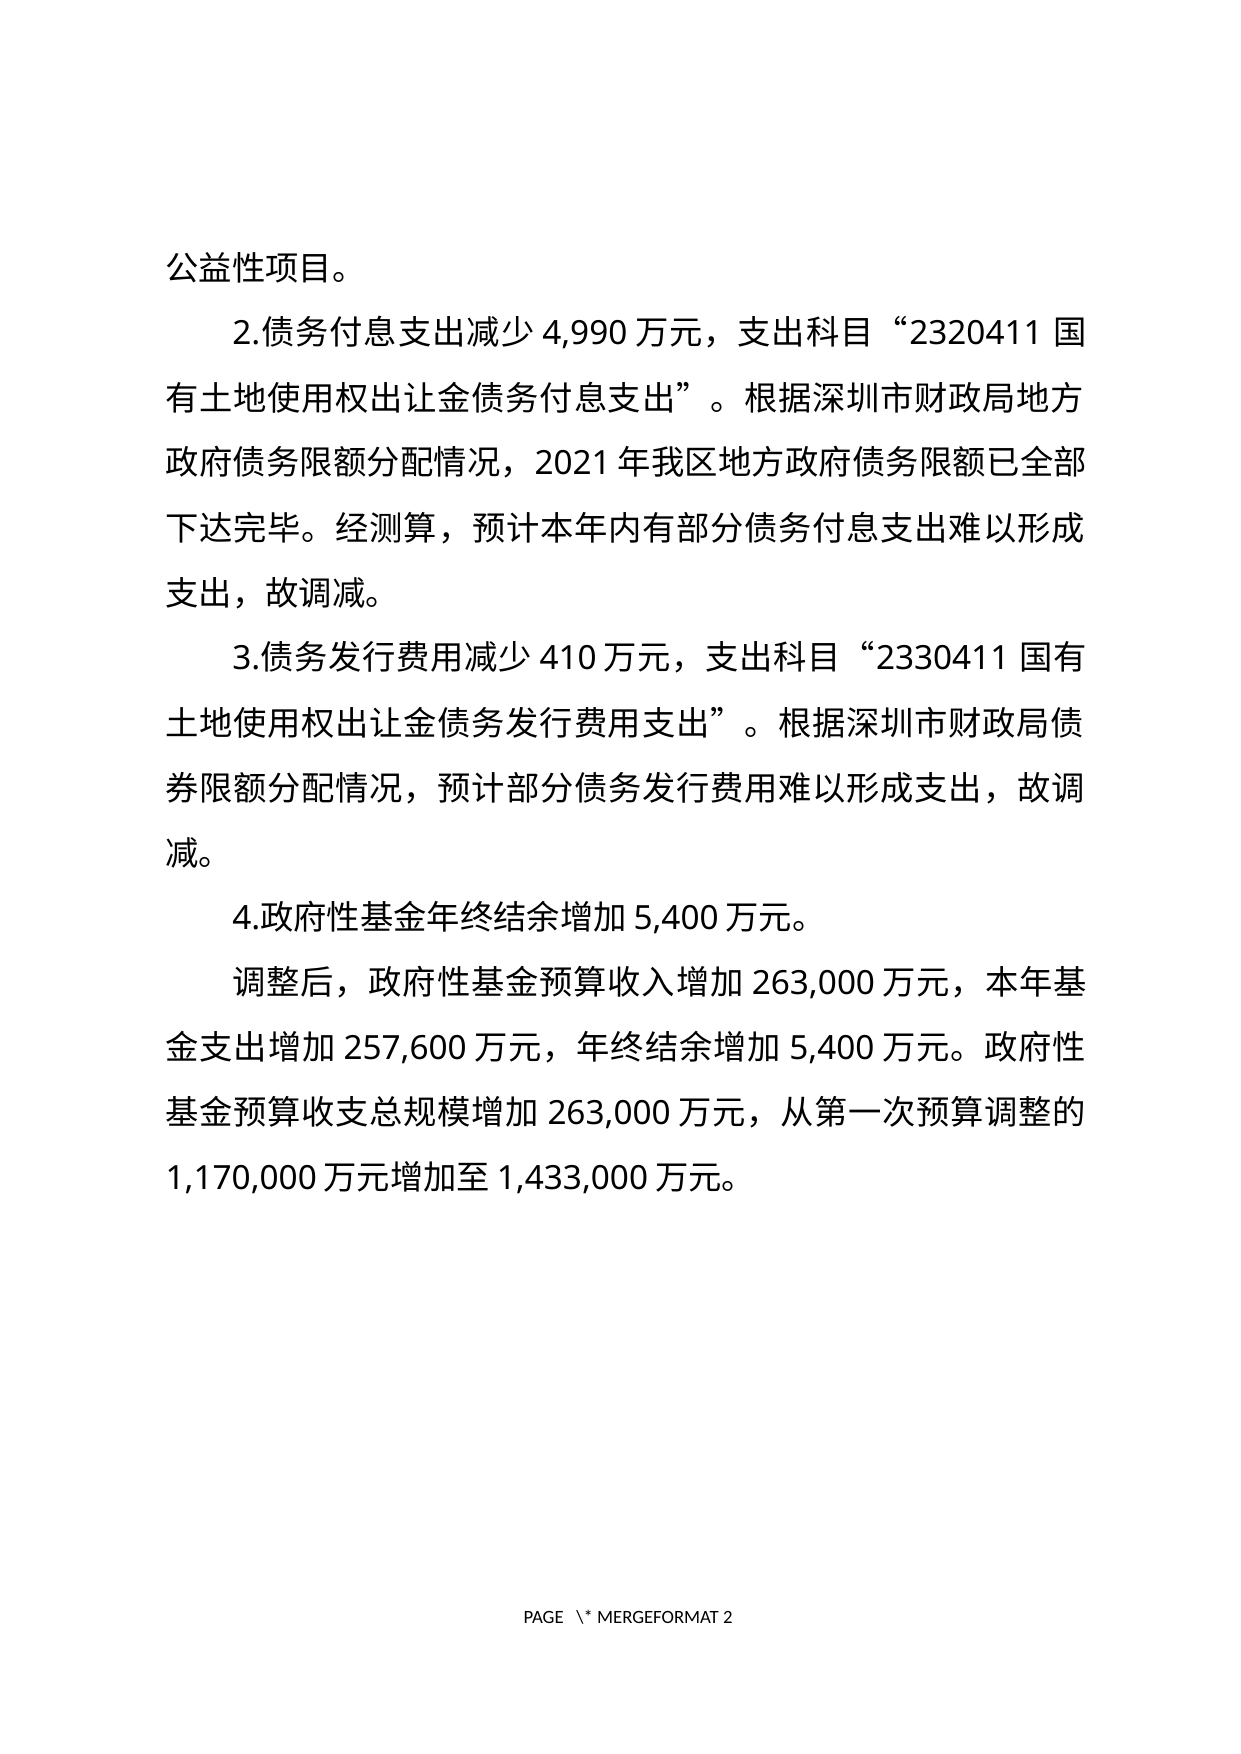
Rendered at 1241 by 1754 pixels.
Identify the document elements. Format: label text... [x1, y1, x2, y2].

text 2.债务付息支出减少4,990万元，支出科目“2320411 国有土地使用权出让金债务付息支出”。根据深圳市财政局地方政府债务限额分配情况，2021年我区地方政府债务限额已全部下达完毕。经测算，预计本年内有部分债务付息支出难以形成支出，故调减。 [165, 298, 1087, 623]
text 3.债务发行费用减少410万元，支出科目“2330411 国有土地使用权出让金债务发行费用支出”。根据深圳市财政局债券限额分配情况，预计部分债务发行费用难以形成支出，故调减。 [165, 623, 1087, 883]
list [165, 233, 1087, 298]
text 调整后，政府性基金预算收入增加263,000万元，本年基金支出增加257,600万元，年终结余增加5,400万元。政府性基金预算收支总规模增加263,000万元，从第一次预算调整的1,170,000万元增加至1,433,000万元。 [165, 948, 1087, 1208]
text 4.政府性基金年终结余增加5,400万元。 [165, 883, 1087, 948]
